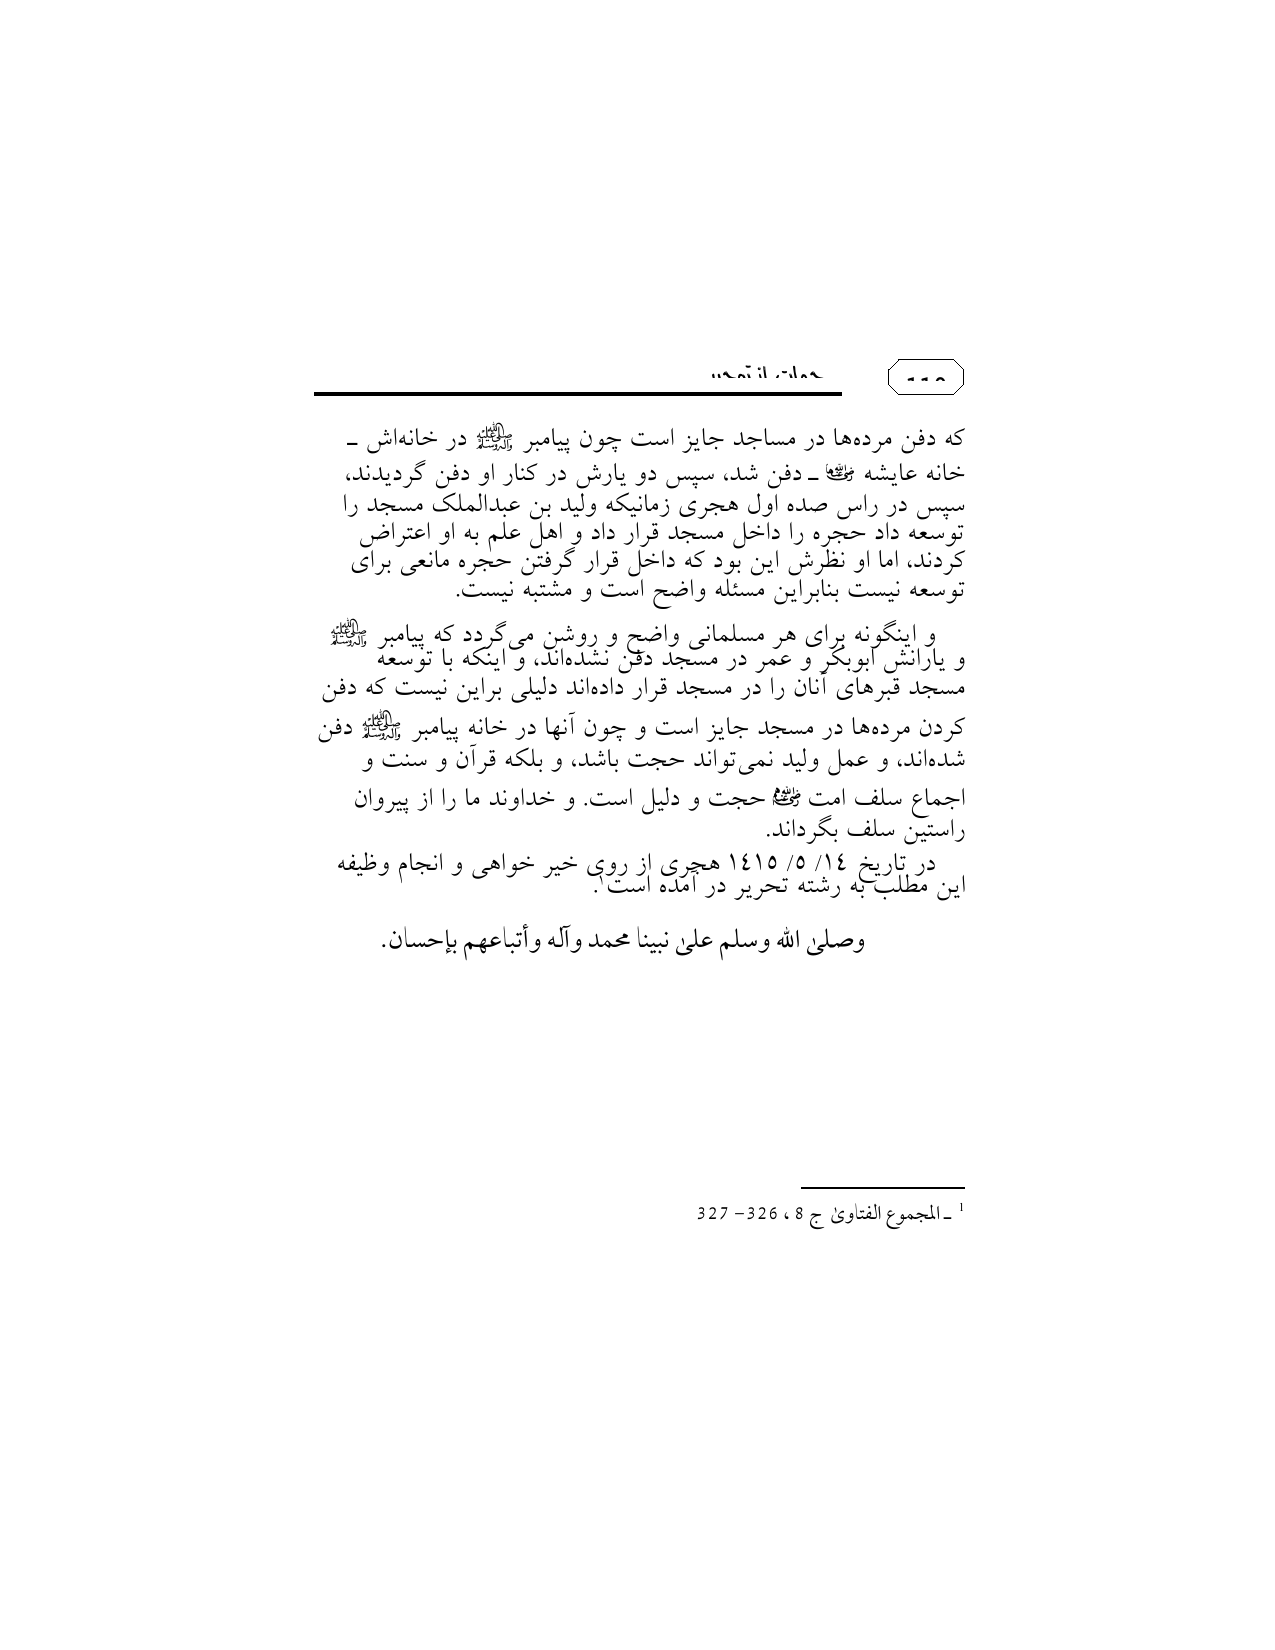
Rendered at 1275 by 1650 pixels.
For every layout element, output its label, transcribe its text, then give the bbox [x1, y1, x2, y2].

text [311, 413, 964, 608]
text در تاریخ 14/ 5/ 1415 هجری از روی خیر خواهی و انجام وظیفه این مطلب به رشته تحریر در آمده است. [311, 848, 964, 905]
text و اینگونه برای هر مسلمانی واضح و روشن می‌گردد که پیامبر ص و یارانش ابوبکر و عمر در مسجد دفن نشده‌اند، و اینکه با توسعه مسجد قبرهای آنان را در مسجد قرار داده‌اند دلیلی براین نیست که دفن کردن مرده‌ها در مسجد جایز است و چون آنها در خانه پیامبر ص دفن شده‌اند، و عمل ولید نمی‌تواند حجت باشد، و بلکه قرآن و سنت و اجماع سلف امت ن حجت و دلیل است. و خداوند ما را از پیروان راستین سلف بگرداند. [311, 608, 964, 848]
text وصلی الله وسلم علی نبینا محمد وآله وأتباعهم بإحسان. [311, 905, 964, 959]
